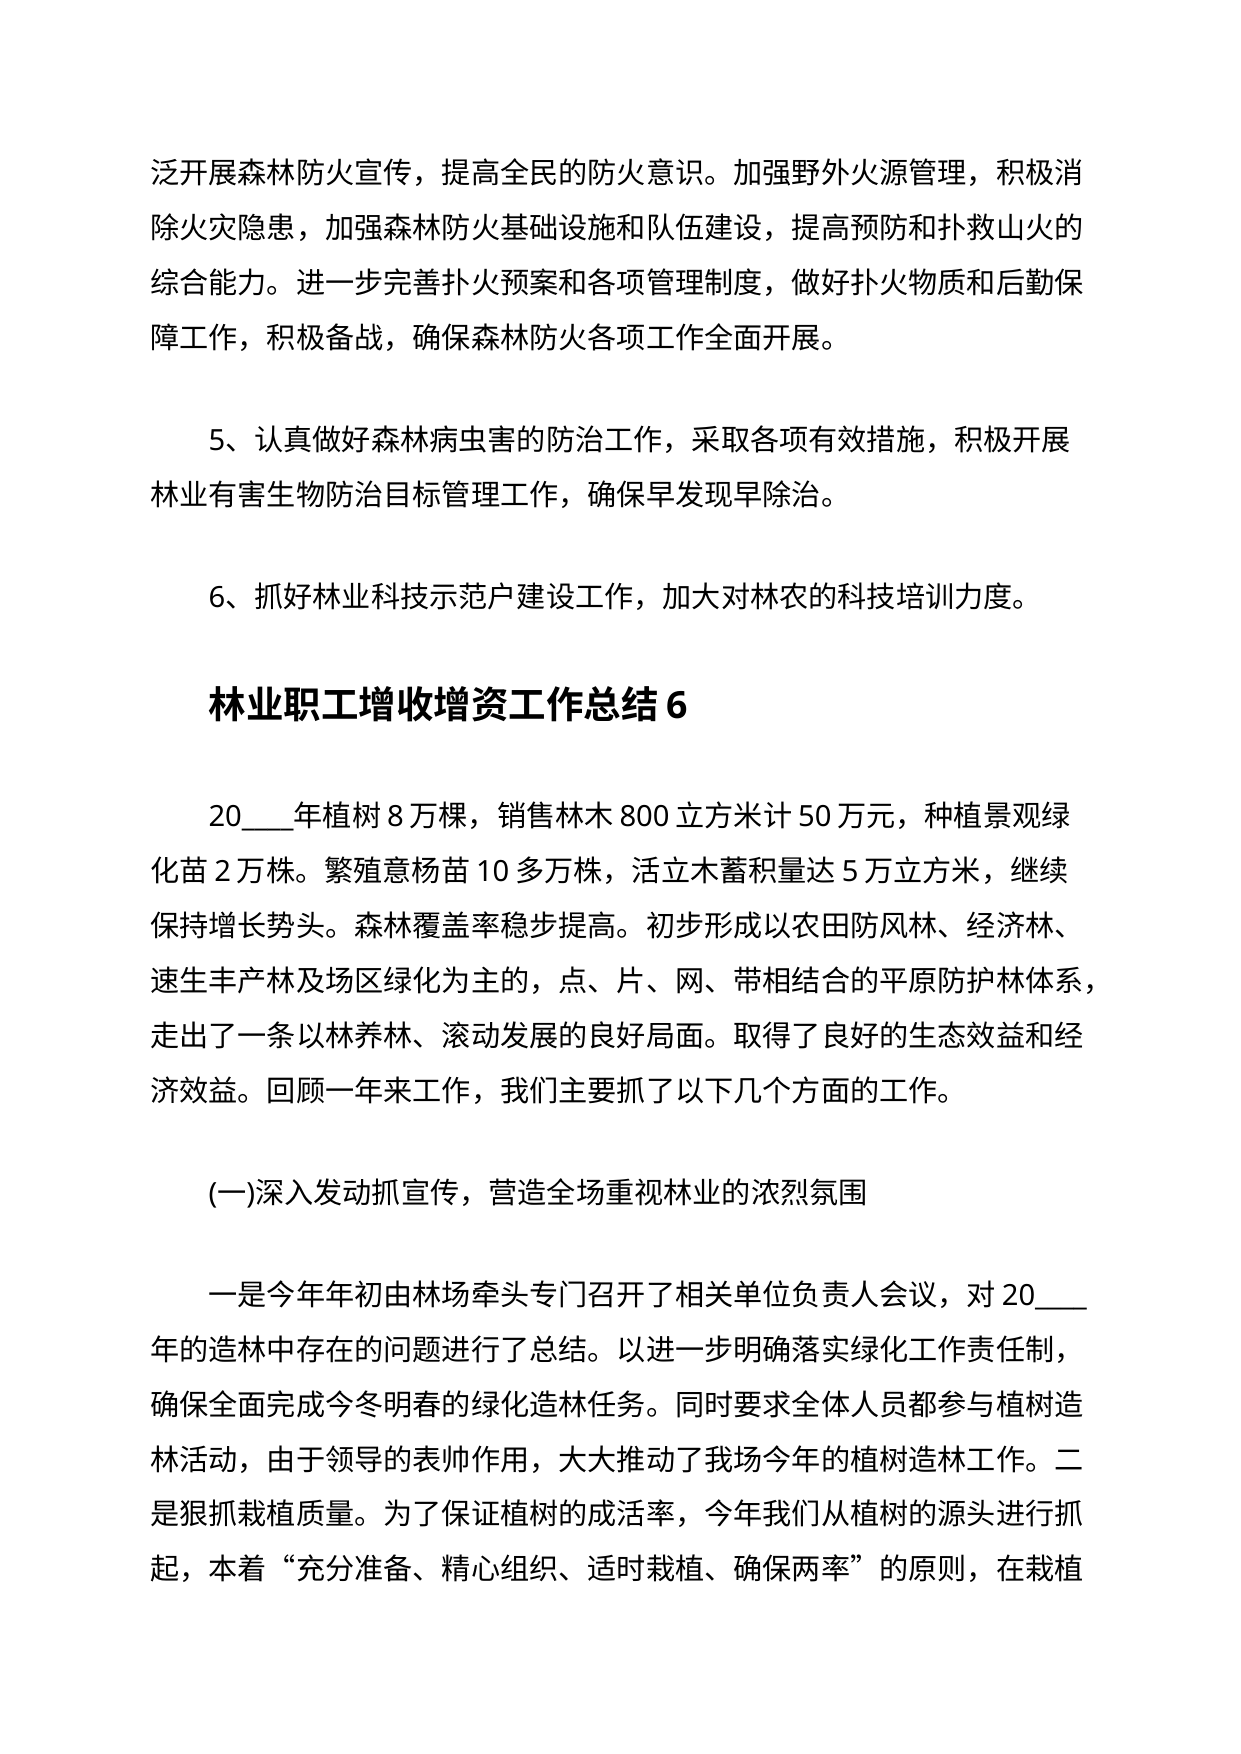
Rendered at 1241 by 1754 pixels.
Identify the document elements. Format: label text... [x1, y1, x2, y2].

text 5、认真做好森林病虫害的防治工作，采取各项有效措施，积极开展林业有害生物防治目标管理工作，确保早发现早除治。 [150, 416, 1090, 514]
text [150, 150, 1090, 357]
text 6、抓好林业科技示范户建设工作，加大对林农的科技培训力度。 [150, 573, 1090, 616]
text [150, 1271, 1090, 1588]
text 20____年植树8万棵，销售林木800立方米计50万元，种植景观绿化苗2万株。繁殖意杨苗10多万株，活立木蓄积量达5万立方米，继续保持增长势头。森林覆盖率稳步提高。初步形成以农田防风林、经济林、速生丰产林及场区绿化为主的，点、片、网、带相结合的平原防护林体系，走出了一条以林养林、滚动发展的良好局面。取得了良好的生态效益和经济效益。回顾一年来工作，我们主要抓了以下几个方面的工作。 [150, 793, 1090, 1110]
text (一)深入发动抓宣传，营造全场重视林业的浓烈氛围 [150, 1169, 1090, 1212]
text 林业职工增收增资工作总结6 [150, 675, 1090, 730]
